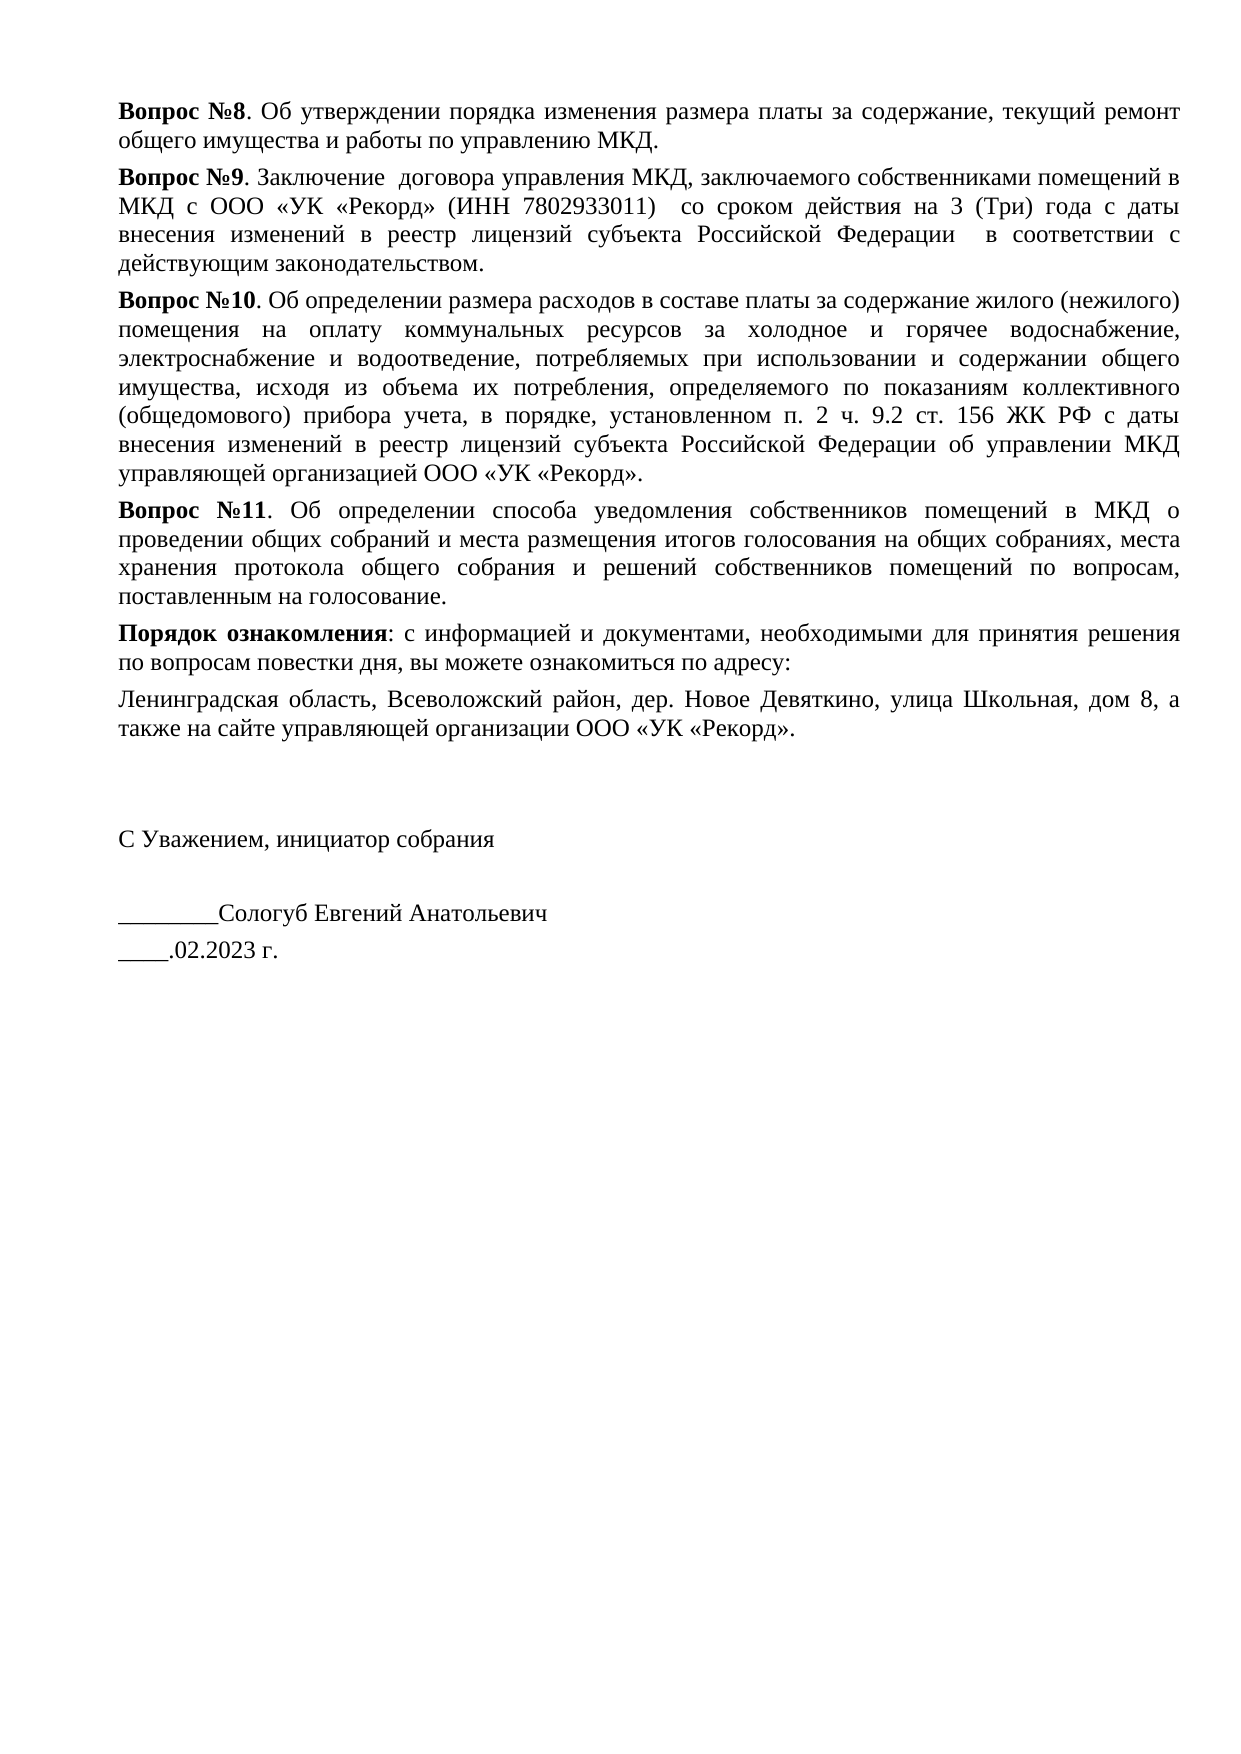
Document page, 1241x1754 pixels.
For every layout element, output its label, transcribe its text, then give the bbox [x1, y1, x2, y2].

text Порядок ознакомления: с информацией и документами, необходимыми для принятия решения по вопросам повестки дня, вы можете ознакомиться по адресу: [118, 618, 1181, 676]
text Вопрос №10. Об определении размера расходов в составе платы за содержание жилого (нежилого) помещения на оплату коммунальных ресурсов за холодное и горячее водоснабжение, электроснабжение и водоотведение, потребляемых при использовании и содержании общего имущества, исходя из объема их потребления, определяемого по показаниям коллективного (общедомового) прибора учета, в порядке, установленном п. 2 ч. 9.2 ст. 156 ЖК РФ с даты внесения изменений в реестр лицензий субъекта Российской Федерации об управлении МКД управляющей организацией ООО «УК «Рекорд». [118, 285, 1181, 487]
text С Уважением, инициатор собрания [118, 824, 1181, 853]
text Вопрос №11. Об определении способа уведомления собственников помещений в МКД о проведении общих собраний и места размещения итогов голосования на общих собраниях, места хранения протокола общего собрания и решений собственников помещений по вопросам, поставленным на голосование. [118, 495, 1181, 610]
text ____.02.2023 г. [118, 935, 1181, 964]
text ________Сологуб Евгений Анатольевич [118, 898, 1181, 927]
text Вопрос №9. Заключение договора управления МКД, заключаемого собственниками помещений в МКД с ООО «УК «Рекорд» (ИНН 7802933011) со сроком действия на 3 (Три) года с даты внесения изменений в реестр лицензий субъекта Российской Федерации в соответствии с действующим законодательством. [118, 162, 1181, 277]
text Ленинградская область, Всеволожский район, дер. Новое Девяткино, улица Школьная, дом 8, а также на сайте управляющей организации ООО «УК «Рекорд». [118, 684, 1181, 742]
text Вопрос №8. Об утверждении порядка изменения размера платы за содержание, текущий ремонт общего имущества и работы по управлению МКД. [118, 96, 1181, 154]
